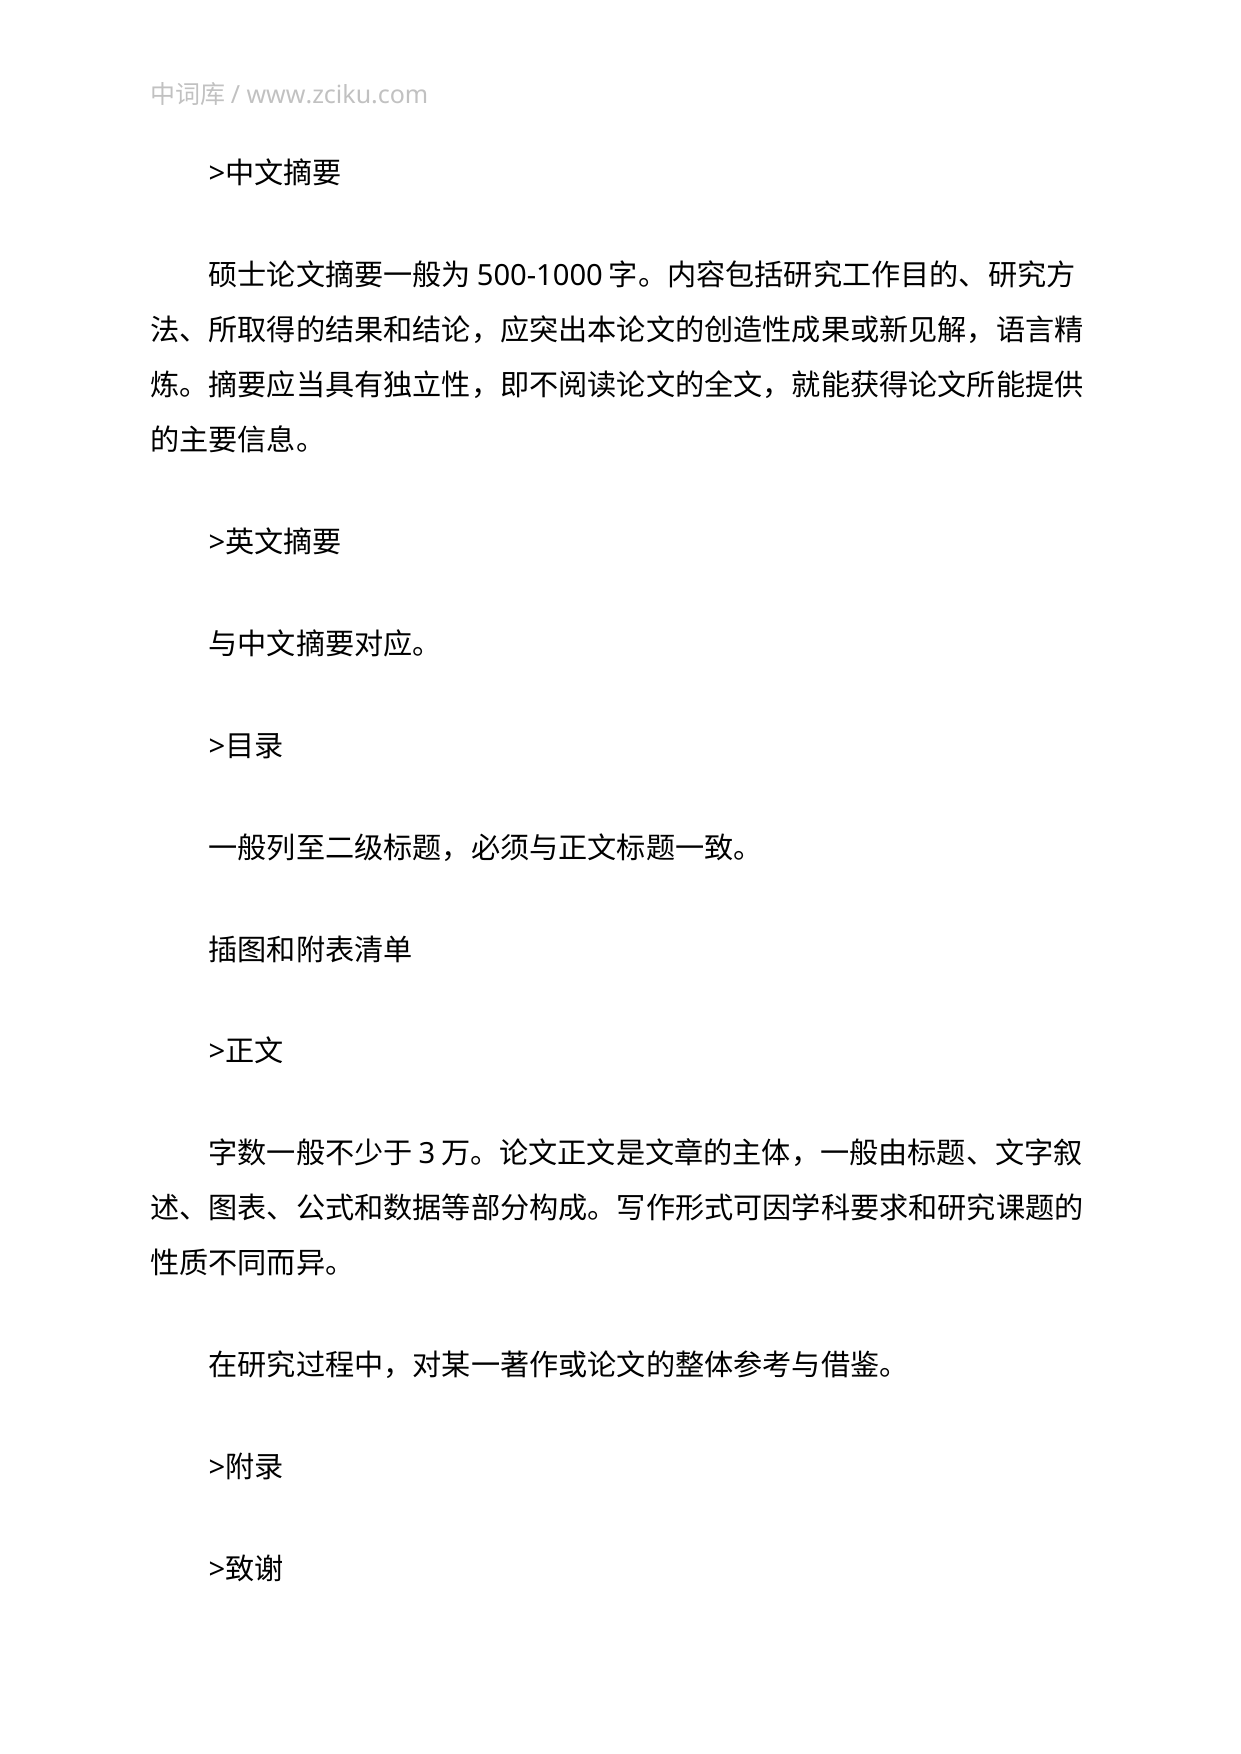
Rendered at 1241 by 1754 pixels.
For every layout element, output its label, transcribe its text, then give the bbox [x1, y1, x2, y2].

text >附录 [150, 1443, 1090, 1486]
text >致谢 [150, 1545, 1090, 1588]
text >英文摘要 [150, 518, 1090, 561]
text >目录 [150, 722, 1090, 765]
text >正文 [150, 1028, 1090, 1070]
text 在研究过程中，对某一著作或论文的整体参考与借鉴。 [150, 1341, 1090, 1384]
text >中文摘要 [150, 150, 1090, 192]
text 硕士论文摘要一般为500-1000字。内容包括研究工作目的、研究方法、所取得的结果和结论，应突出本论文的创造性成果或新见解，语言精炼。摘要应当具有独立性，即不阅读论文的全文，就能获得论文所能提供的主要信息。 [150, 252, 1090, 459]
text 与中文摘要对应。 [150, 621, 1090, 663]
text 一般列至二级标题，必须与正文标题一致。 [150, 824, 1090, 867]
text 插图和附表清单 [150, 926, 1090, 968]
text 字数一般不少于3万。论文正文是文章的主体，一般由标题、文字叙述、图表、公式和数据等部分构成。写作形式可因学科要求和研究课题的性质不同而异。 [150, 1130, 1090, 1282]
